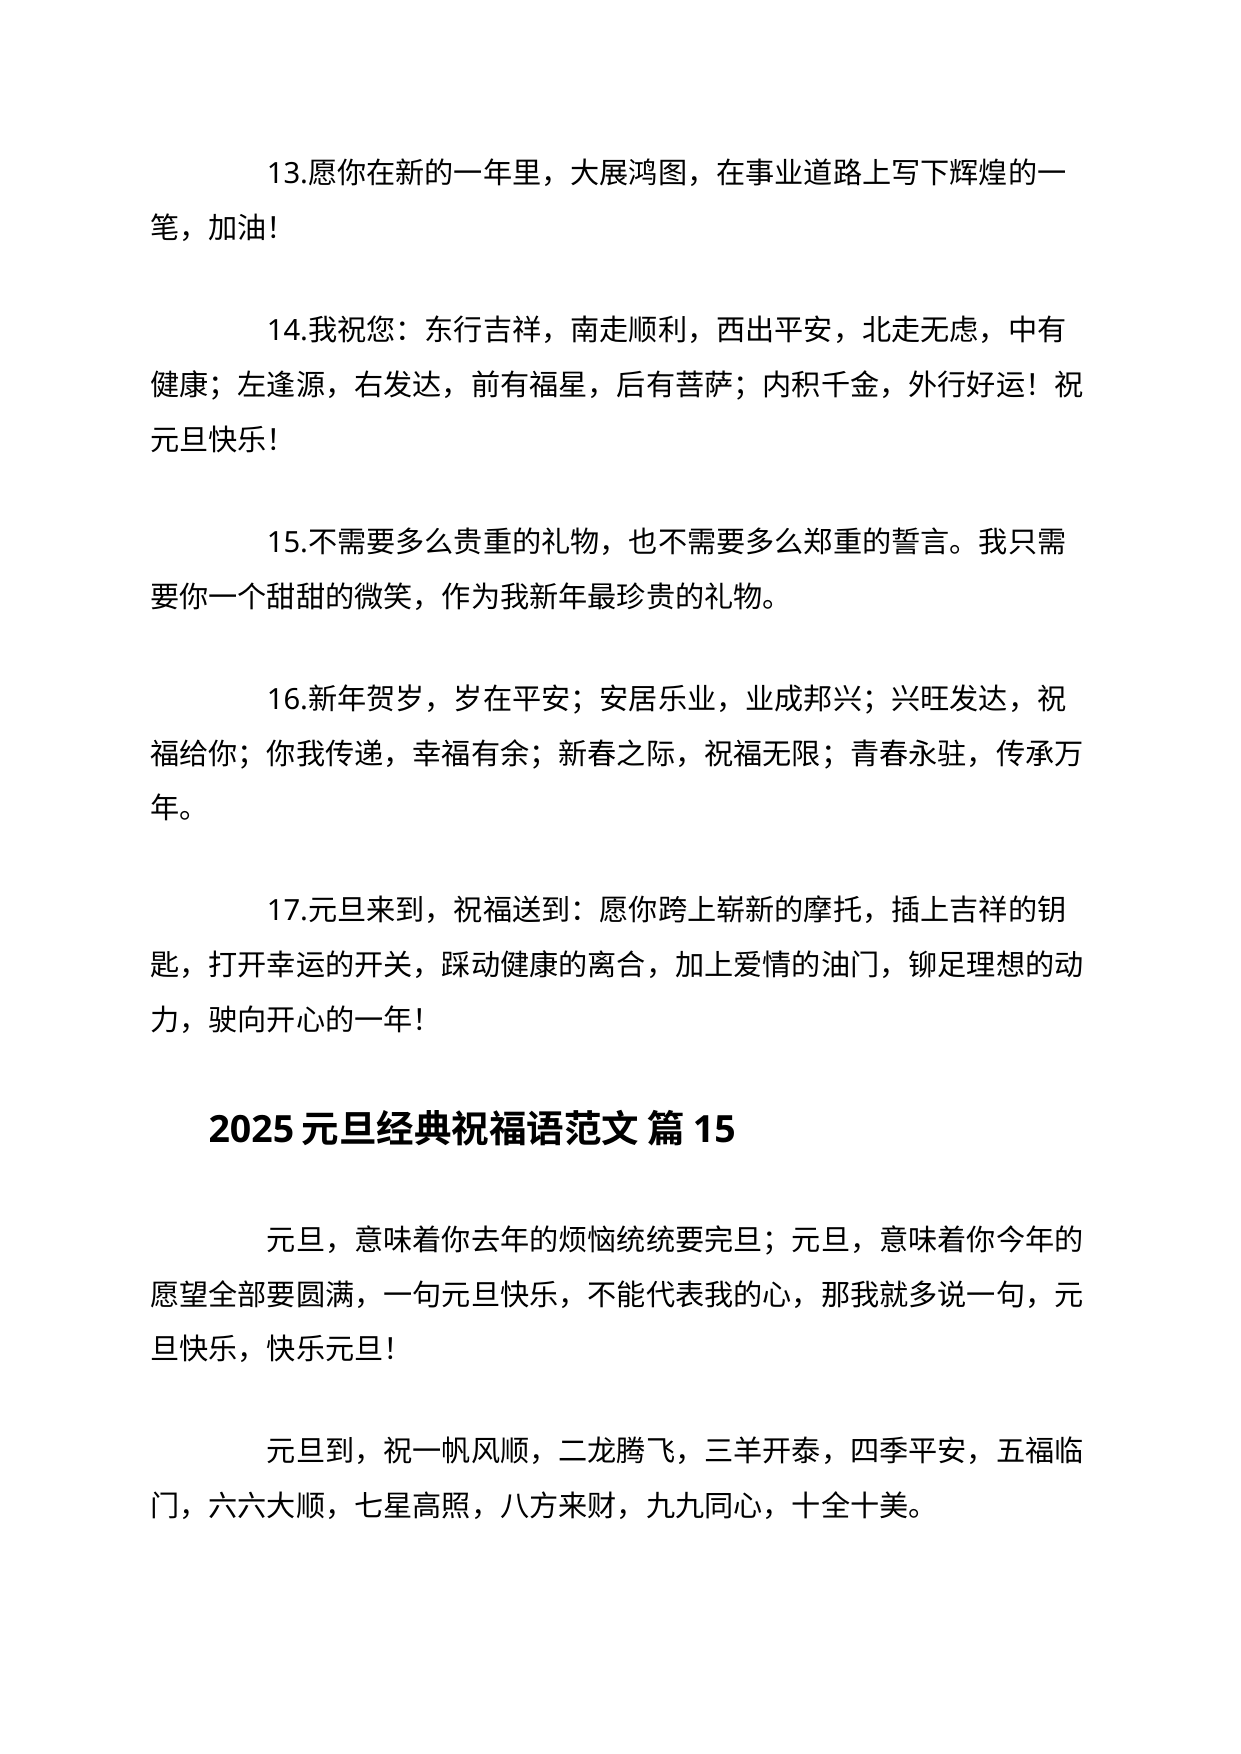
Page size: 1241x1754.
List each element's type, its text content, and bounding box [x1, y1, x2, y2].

text 14.我祝您：东行吉祥，南走顺利，西出平安，北走无虑，中有健康；左逢源，右发达，前有福星，后有菩萨；内积千金，外行好运！祝元旦快乐！ [150, 307, 1090, 459]
text 元旦到，祝一帆风顺，二龙腾飞，三羊开泰，四季平安，五福临门，六六大顺，七星高照，八方来财，九九同心，十全十美。 [150, 1428, 1090, 1525]
text 15.不需要多么贵重的礼物，也不需要多么郑重的誓言。我只需要你一个甜甜的微笑，作为我新年最珍贵的礼物。 [150, 518, 1090, 616]
text 元旦，意味着你去年的烦恼统统要完旦；元旦，意味着你今年的愿望全部要圆满，一句元旦快乐，不能代表我的心，那我就多说一句，元旦快乐，快乐元旦！ [150, 1216, 1090, 1368]
text 17.元旦来到，祝福送到：愿你跨上崭新的摩托，插上吉祥的钥匙，打开幸运的开关，踩动健康的离合，加上爱情的油门，铆足理想的动力，驶向开心的一年！ [150, 887, 1090, 1039]
text 13.愿你在新的一年里，大展鸿图，在事业道路上写下辉煌的一笔，加油！ [150, 150, 1090, 247]
text 2025元旦经典祝福语范文 篇15 [150, 1098, 1090, 1153]
text 16.新年贺岁，岁在平安；安居乐业，业成邦兴；兴旺发达，祝福给你；你我传递，幸福有余；新春之际，祝福无限；青春永驻，传承万年。 [150, 675, 1090, 827]
